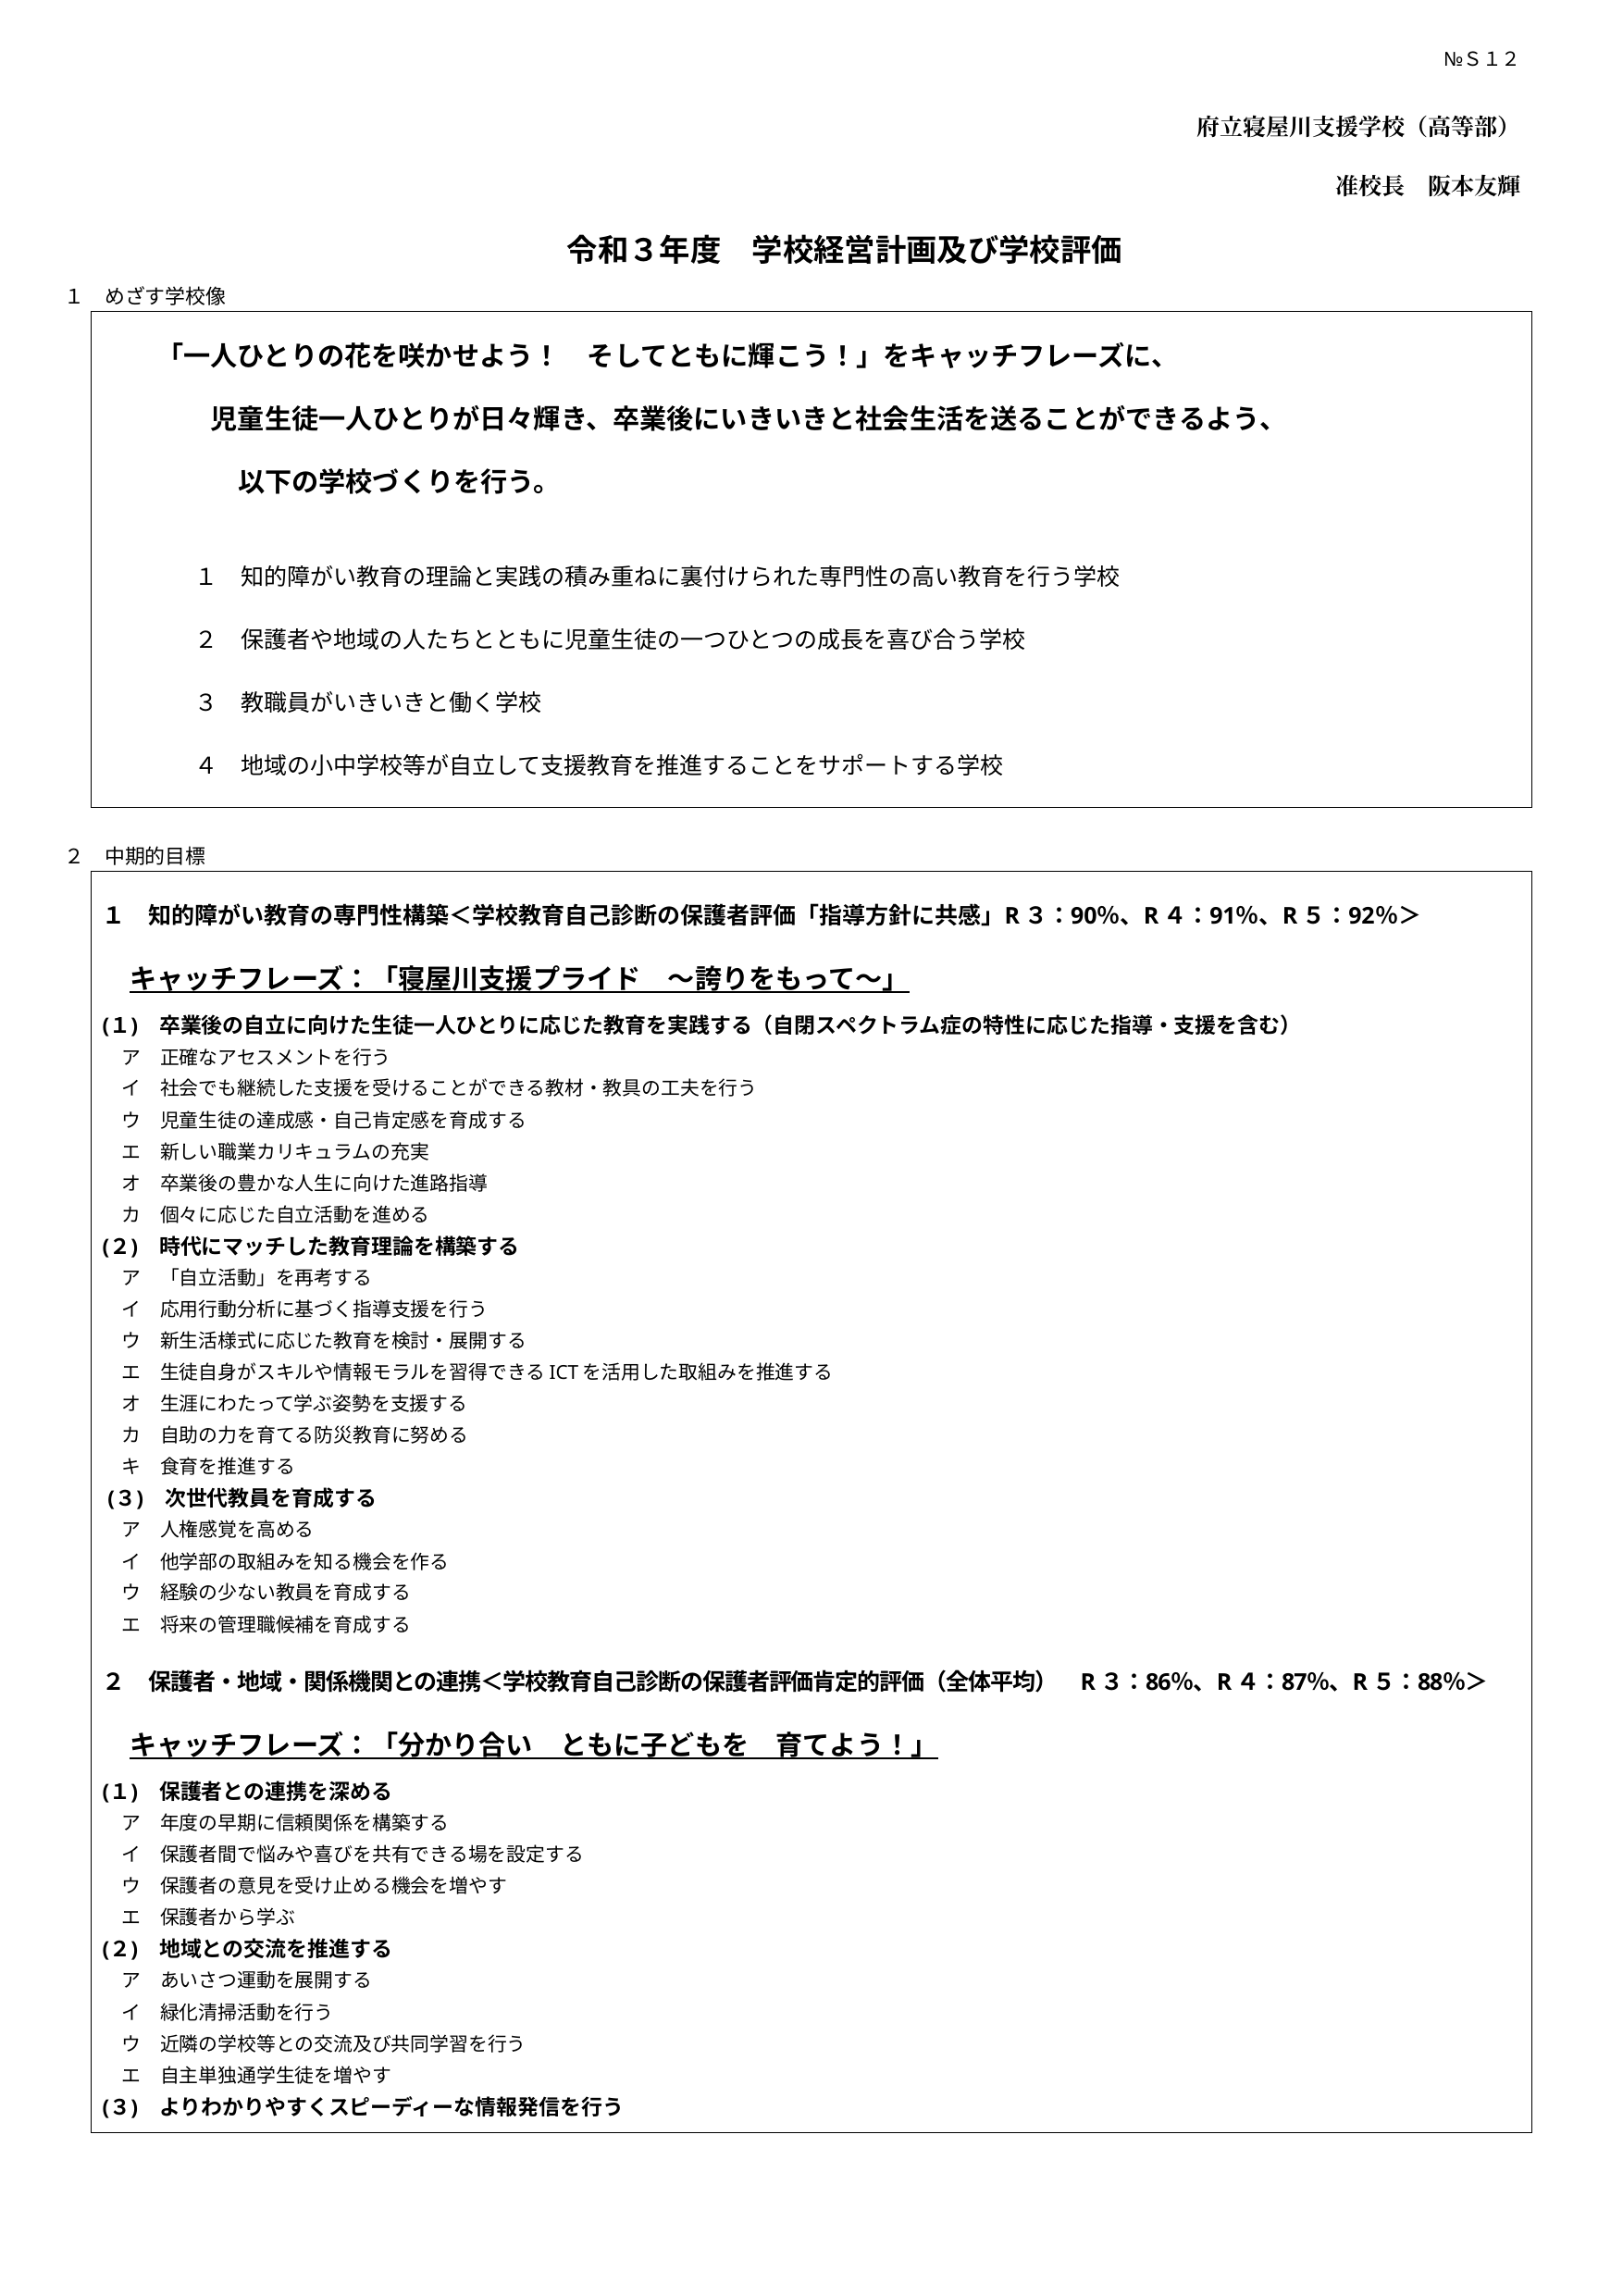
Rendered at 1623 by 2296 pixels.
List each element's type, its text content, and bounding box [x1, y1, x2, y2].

text ２ 中期的目標 [64, 839, 1541, 871]
text １ めざす学校像 [64, 279, 1541, 311]
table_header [92, 872, 1531, 2132]
text 令和３年度 学校経営計画及び学校評価 [82, 217, 1607, 279]
text 准校長 阪本友輝 [82, 154, 1520, 217]
table_header 「一人ひとりの花を咲かせよう！ そしてともに輝こう！」をキャッチフレーズに、 児童生徒一人ひとりが日々輝き、卒業後にいきいきと社会生活を送ることができるよう、 以下の学校づくりを行う。 １ 知的障がい教育の理論と実践の積み重ねに裏付けられた専門性の高い教育を行う学校 ２ 保護者や地域の人たちとともに児童生徒の一つひとつの成長を喜び合う学校 ３ 教職員がいきいきと働く学校 ４ 地域の小中学校等が自立して支援教育を推進することをサポートする学校 [92, 312, 1531, 807]
